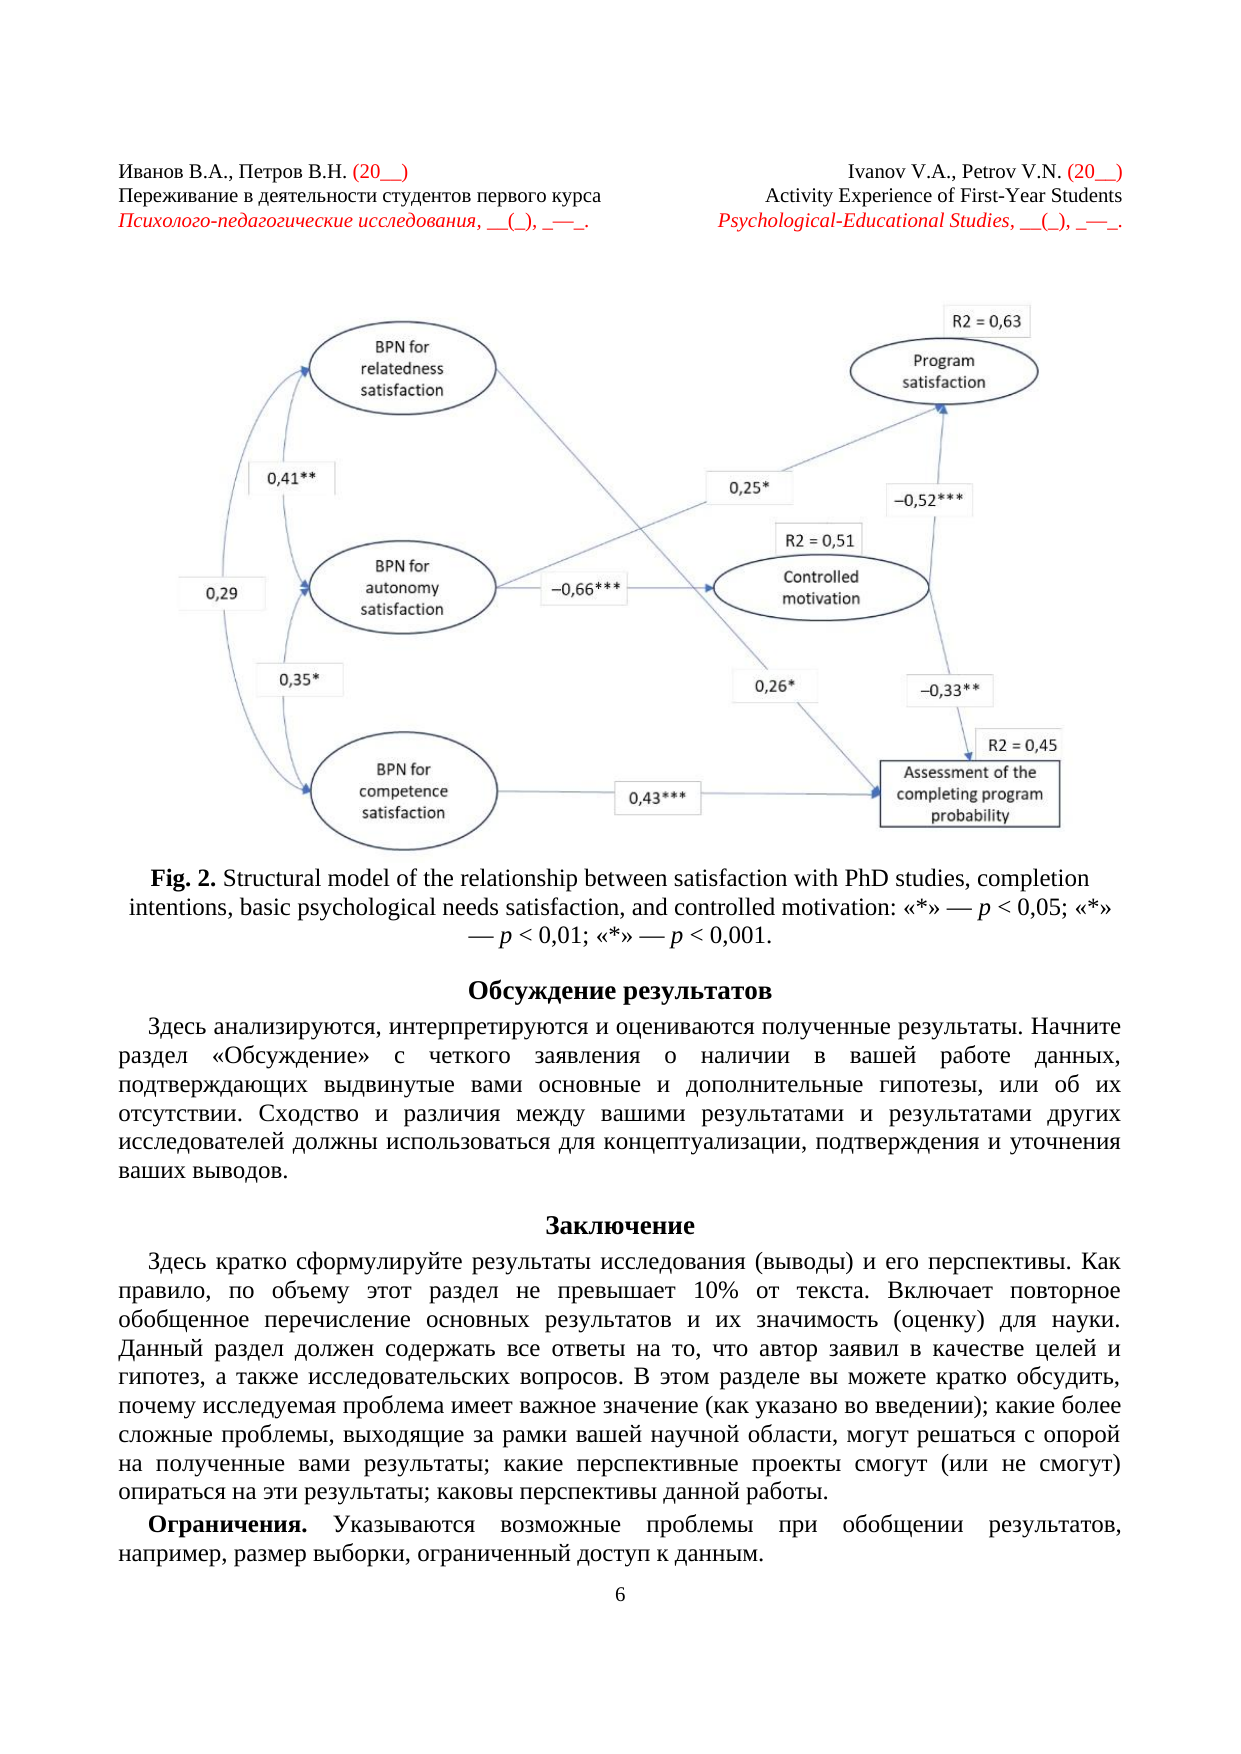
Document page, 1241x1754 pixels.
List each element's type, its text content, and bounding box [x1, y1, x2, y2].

text Здесь кратко сформулируйте результаты исследования (выводы) и его перспективы. Как правило, по объему этот раздел не превышает 10% от текста. Включает повторное обобщенное перечисление основных результатов и их значимость (оценку) для науки. Данный раздел должен содержать все ответы на то, что автор заявил в качестве целей и гипотез, а также исследовательских вопросов. В этом разделе вы можете кратко обсудить, почему исследуемая проблема имеет важное значение (как указано во введении); какие более сложные проблемы, выходящие за рамки вашей научной области, могут решаться с опорой на полученные вами результаты; какие перспективные проекты смогут (или не смогут) опираться на эти результаты; каковы перспективы данной работы. [118, 1246, 1122, 1505]
text Ограничения. Указываются возможные проблемы при обобщении результатов, например, размер выборки, ограниченный доступ к данным. [118, 1509, 1122, 1567]
text Fig. 2. Structural model of the relationship between satisfaction with PhD studies, completion intentions, basic psychological needs satisfaction, and controlled motivation: «*» — p < 0,05; «*» — p < 0,01; «*» — p < 0,001. [118, 863, 1122, 949]
picture [154, 284, 1086, 863]
subtitle Заключение [118, 1209, 1122, 1240]
text Здесь анализируются, интерпретируются и оцениваются полученные результаты. Начните раздел «Обсуждение» с четкого заявления о наличии в вашей работе данных, подтверждающих выдвинутые вами основные и дополнительные гипотезы, или об их отсутствии. Сходство и различия между вашими результатами и результатами других исследователей должны использоваться для концептуализации, подтверждения и уточнения ваших выводов. [118, 1011, 1122, 1184]
subtitle Обсуждение результатов [118, 974, 1122, 1005]
